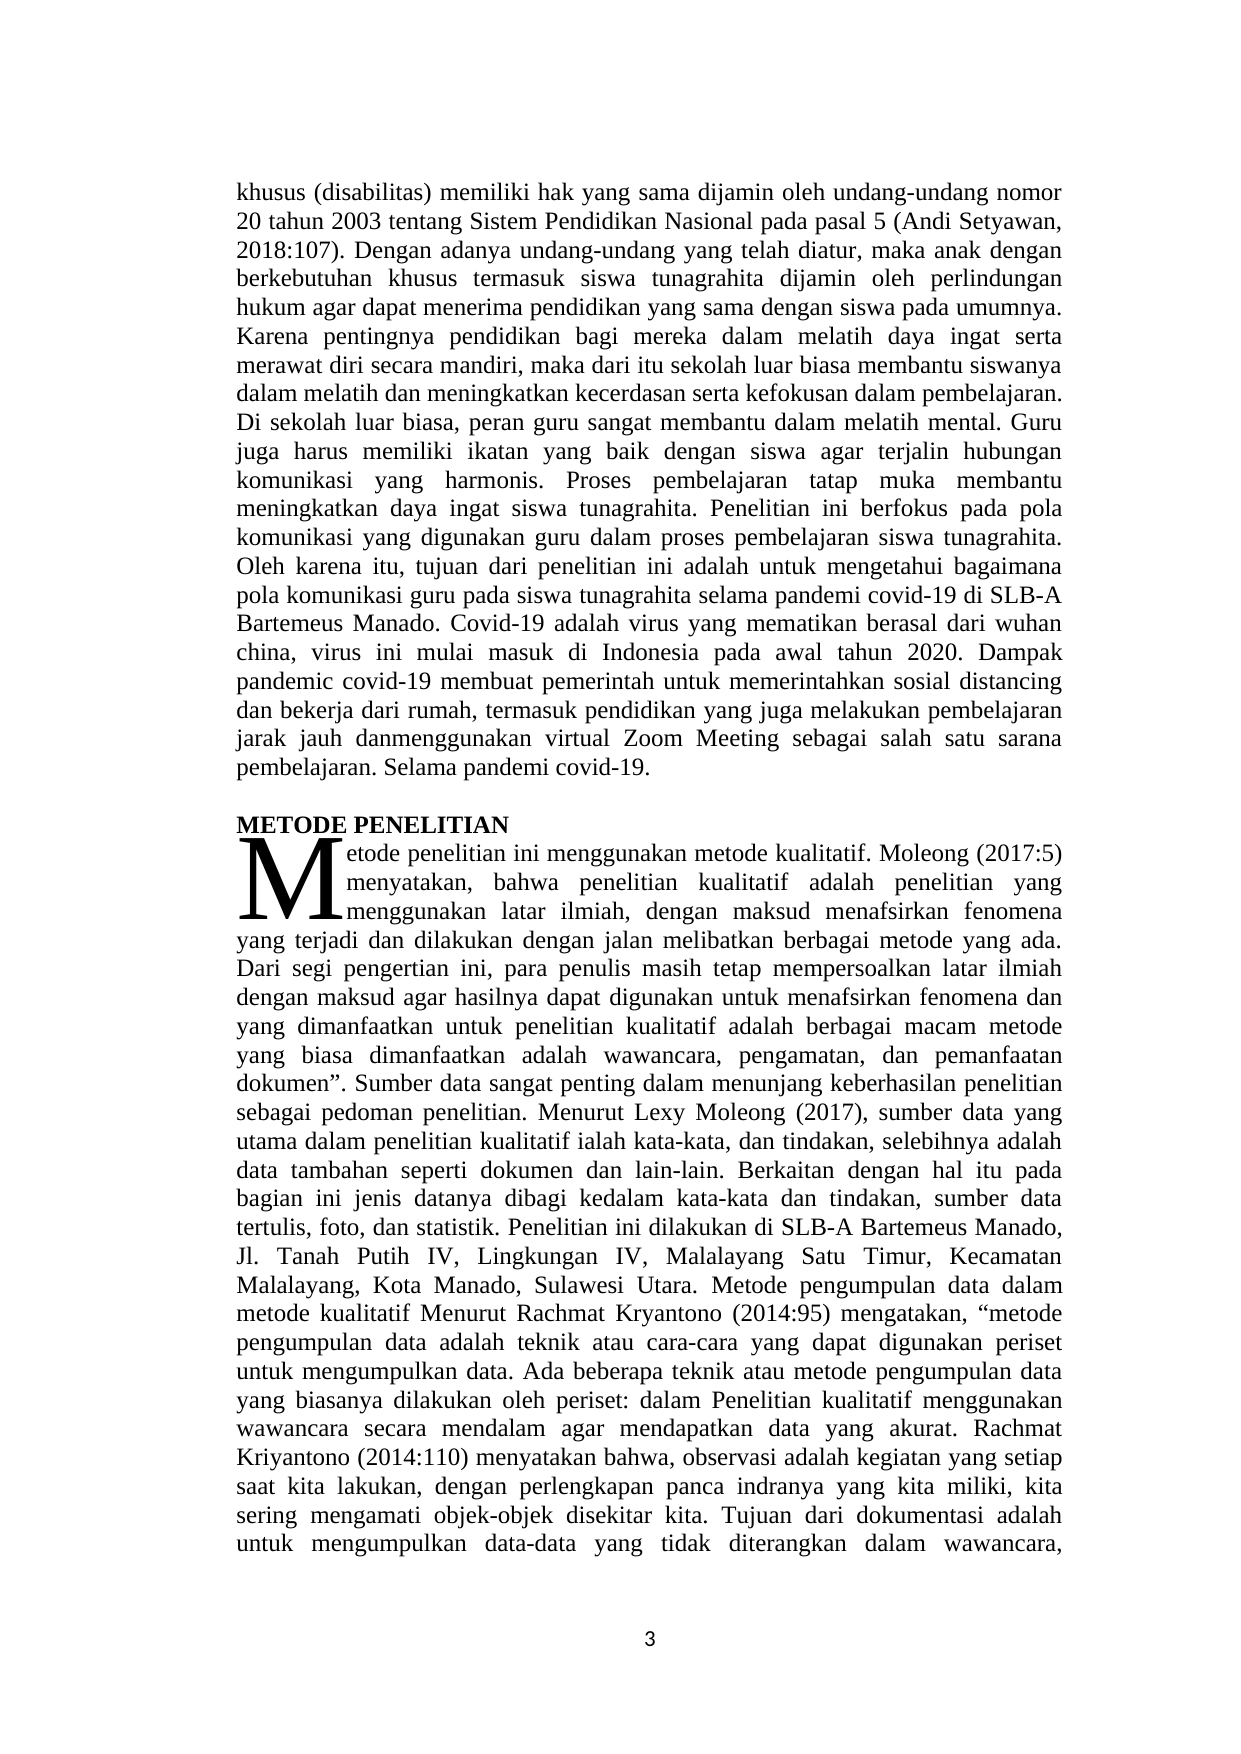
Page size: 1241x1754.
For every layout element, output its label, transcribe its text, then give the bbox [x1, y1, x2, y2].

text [236, 838, 1063, 1557]
text METODE PENELITIAN [236, 810, 1063, 838]
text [236, 177, 1063, 781]
